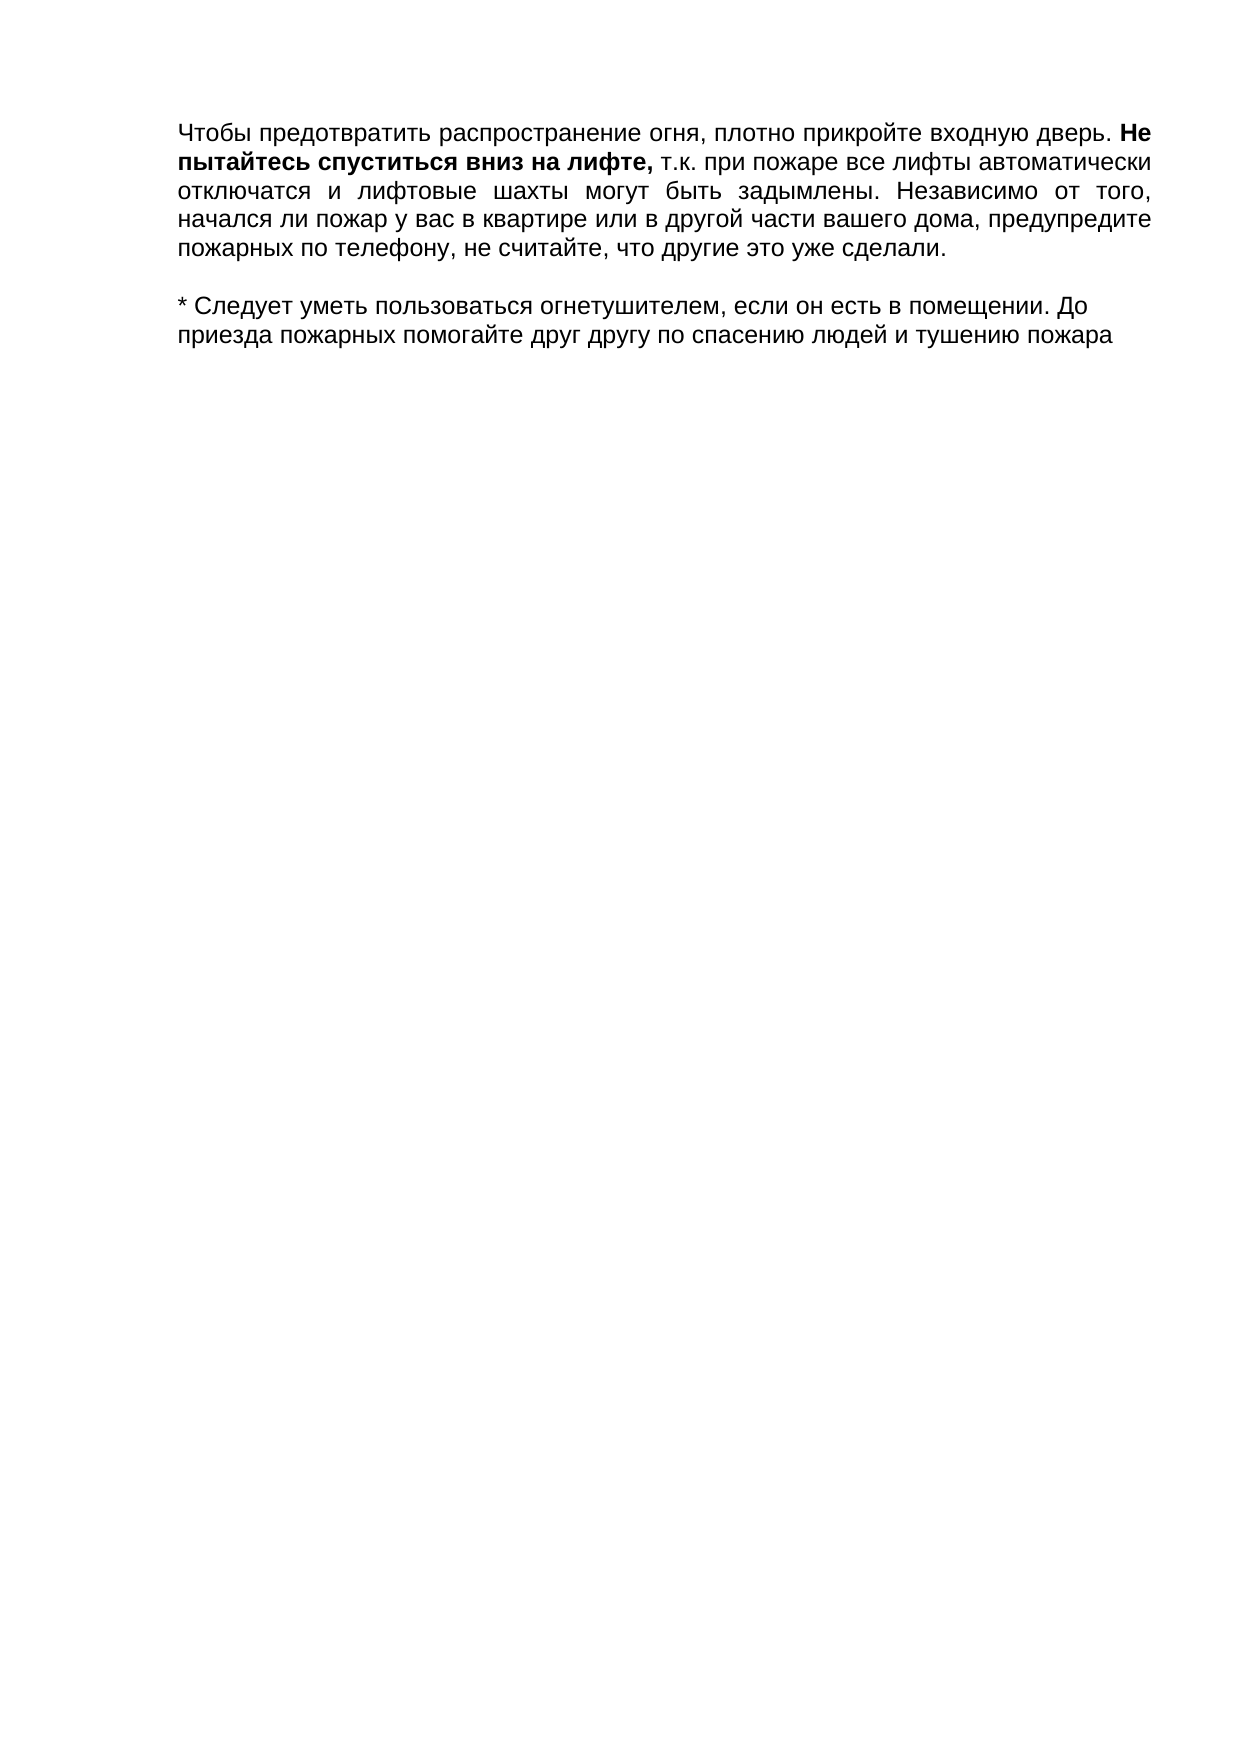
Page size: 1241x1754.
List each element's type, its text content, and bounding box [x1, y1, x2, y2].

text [177, 118, 1152, 262]
text * Следует уметь пользоваться огнетушителем, если он есть в помещении. До приезда пожарных помогайте друг другу по спасению людей и тушению пожара [177, 291, 1152, 348]
